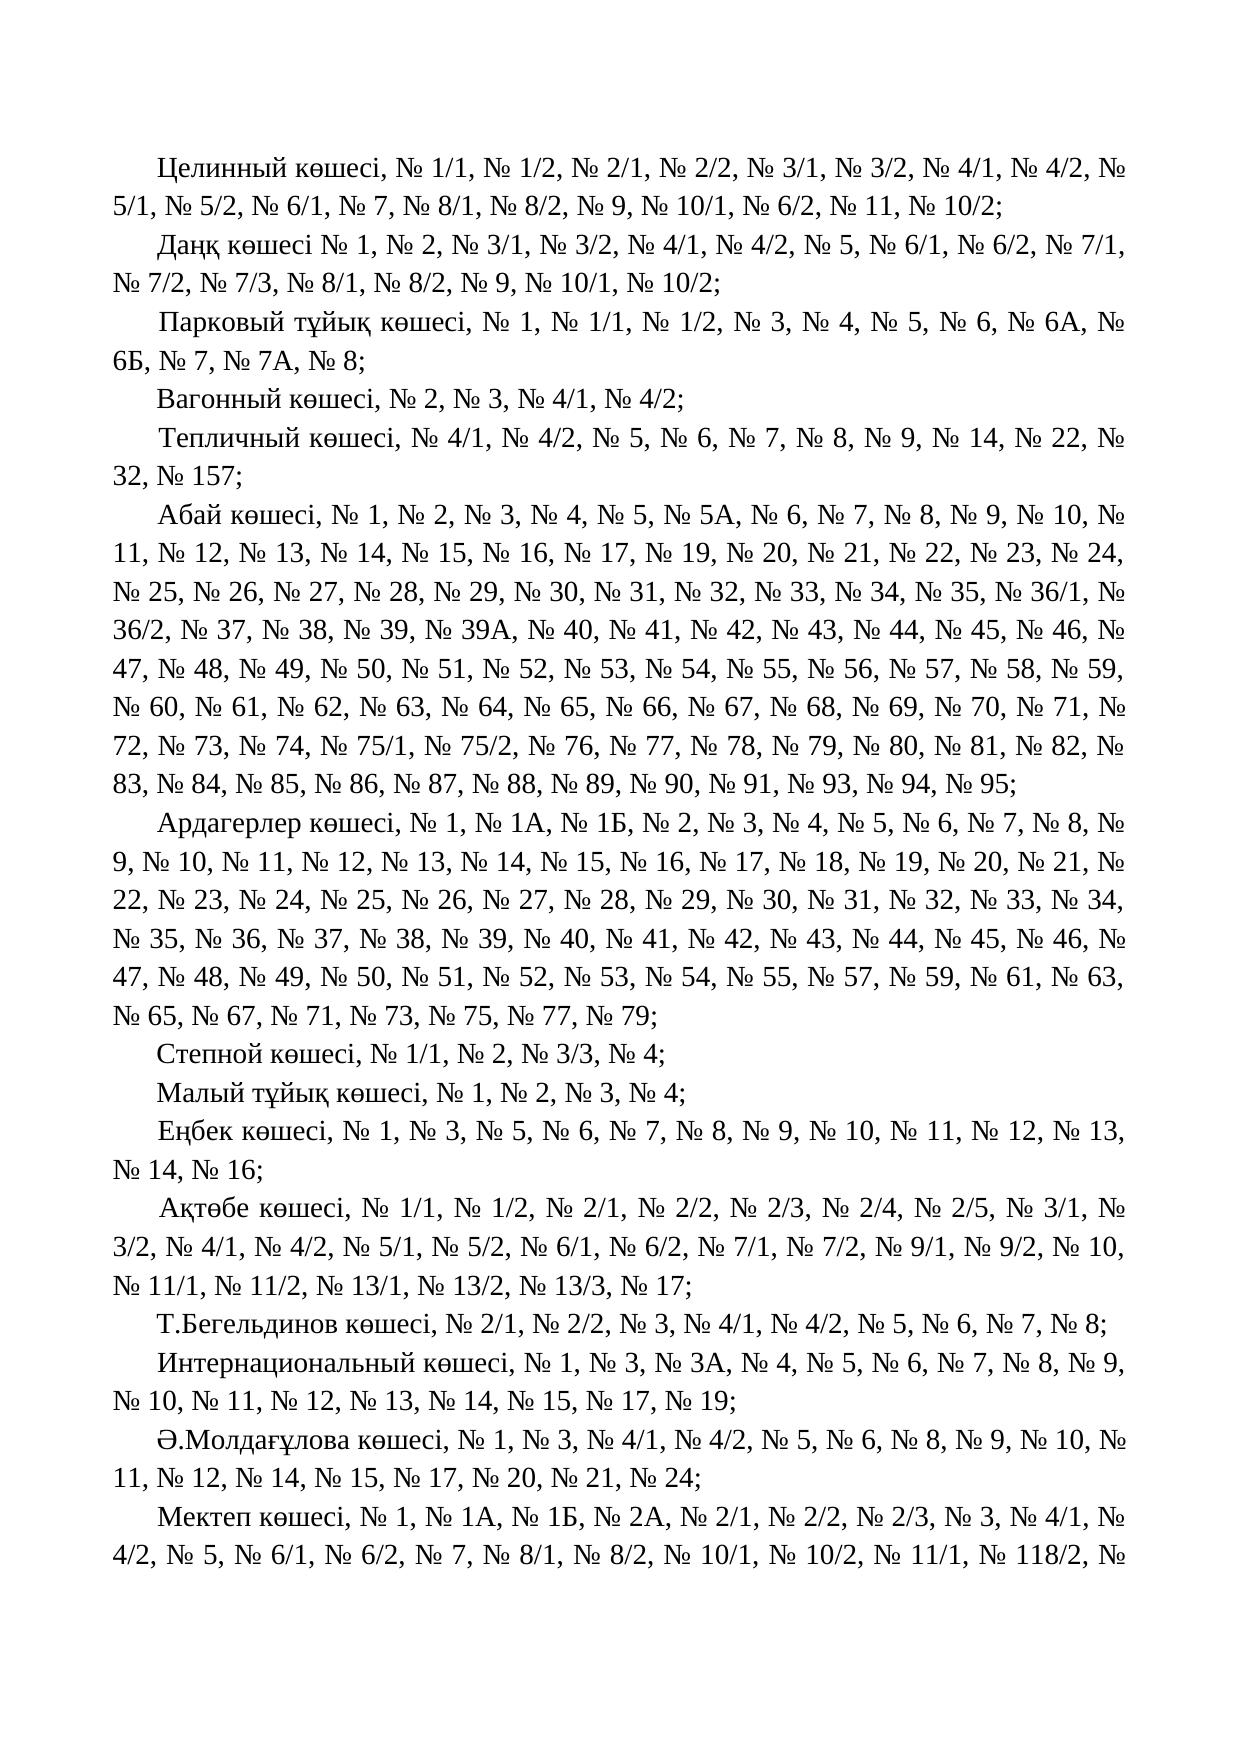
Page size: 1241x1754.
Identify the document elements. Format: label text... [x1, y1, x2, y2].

text Ардагерлер көшесі, № 1, № 1А, № 1Б, № 2, № 3, № 4, № 5, № 6, № 7, № 8, № 9, № 10, № 11, № 12, № 13, № 14, № 15, № 16, № 17, № 18, № 19, № 20, № 21, № 22, № 23, № 24, № 25, № 26, № 27, № 28, № 29, № 30, № 31, № 32, № 33, № 34, № 35, № 36, № 37, № 38, № 39, № 40, № 41, № 42, № 43, № 44, № 45, № 46, № 47, № 48, № 49, № 50, № 51, № 52, № 53, № 54, № 55, № 57, № 59, № 61, № 63, № 65, № 67, № 71, № 73, № 75, № 77, № 79; [112, 805, 1128, 1031]
text Парковый тұйық көшесі, № 1, № 1/1, № 1/2, № 3, № 4, № 5, № 6, № 6А, № 6Б, № 7, № 7А, № 8; [112, 304, 1128, 376]
text Т.Бегельдинов көшесі, № 2/1, № 2/2, № 3, № 4/1, № 4/2, № 5, № 6, № 7, № 8; [112, 1306, 1128, 1340]
text Малый тұйық көшесі, № 1, № 2, № 3, № 4; [112, 1075, 1128, 1108]
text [112, 1499, 1128, 1571]
text Интернациональный көшесі, № 1, № 3, № 3А, № 4, № 5, № 6, № 7, № 8, № 9, № 10, № 11, № 12, № 13, № 14, № 15, № 17, № 19; [112, 1345, 1128, 1417]
text Еңбек көшесі, № 1, № 3, № 5, № 6, № 7, № 8, № 9, № 10, № 11, № 12, № 13, № 14, № 16; [112, 1113, 1128, 1186]
text Тепличный көшесі, № 4/1, № 4/2, № 5, № 6, № 7, № 8, № 9, № 14, № 22, № 32, № 157; [112, 420, 1128, 492]
text Степной көшесі, № 1/1, № 2, № 3/3, № 4; [112, 1036, 1128, 1070]
text Абай көшесі, № 1, № 2, № 3, № 4, № 5, № 5А, № 6, № 7, № 8, № 9, № 10, № 11, № 12, № 13, № 14, № 15, № 16, № 17, № 19, № 20, № 21, № 22, № 23, № 24, № 25, № 26, № 27, № 28, № 29, № 30, № 31, № 32, № 33, № 34, № 35, № 36/1, № 36/2, № 37, № 38, № 39, № 39А, № 40, № 41, № 42, № 43, № 44, № 45, № 46, № 47, № 48, № 49, № 50, № 51, № 52, № 53, № 54, № 55, № 56, № 57, № 58, № 59, № 60, № 61, № 62, № 63, № 64, № 65, № 66, № 67, № 68, № 69, № 70, № 71, № 72, № 73, № 74, № 75/1, № 75/2, № 76, № 77, № 78, № 79, № 80, № 81, № 82, № 83, № 84, № 85, № 86, № 87, № 88, № 89, № 90, № 91, № 93, № 94, № 95; [112, 497, 1128, 800]
text Ақтөбе көшесі, № 1/1, № 1/2, № 2/1, № 2/2, № 2/3, № 2/4, № 2/5, № 3/1, № 3/2, № 4/1, № 4/2, № 5/1, № 5/2, № 6/1, № 6/2, № 7/1, № 7/2, № 9/1, № 9/2, № 10, № 11/1, № 11/2, № 13/1, № 13/2, № 13/3, № 17; [112, 1191, 1128, 1301]
text Целинный көшесі, № 1/1, № 1/2, № 2/1, № 2/2, № 3/1, № 3/2, № 4/1, № 4/2, № 5/1, № 5/2, № 6/1, № 7, № 8/1, № 8/2, № 9, № 10/1, № 6/2, № 11, № 10/2; [112, 150, 1128, 222]
text Даңқ көшесі № 1, № 2, № 3/1, № 3/2, № 4/1, № 4/2, № 5, № 6/1, № 6/2, № 7/1, № 7/2, № 7/3, № 8/1, № 8/2, № 9, № 10/1, № 10/2; [112, 227, 1128, 299]
text Вагонный көшесі, № 2, № 3, № 4/1, № 4/2; [112, 381, 1128, 415]
text Ә.Молдағұлова көшесі, № 1, № 3, № 4/1, № 4/2, № 5, № 6, № 8, № 9, № 10, № 11, № 12, № 14, № 15, № 17, № 20, № 21, № 24; [112, 1422, 1128, 1494]
